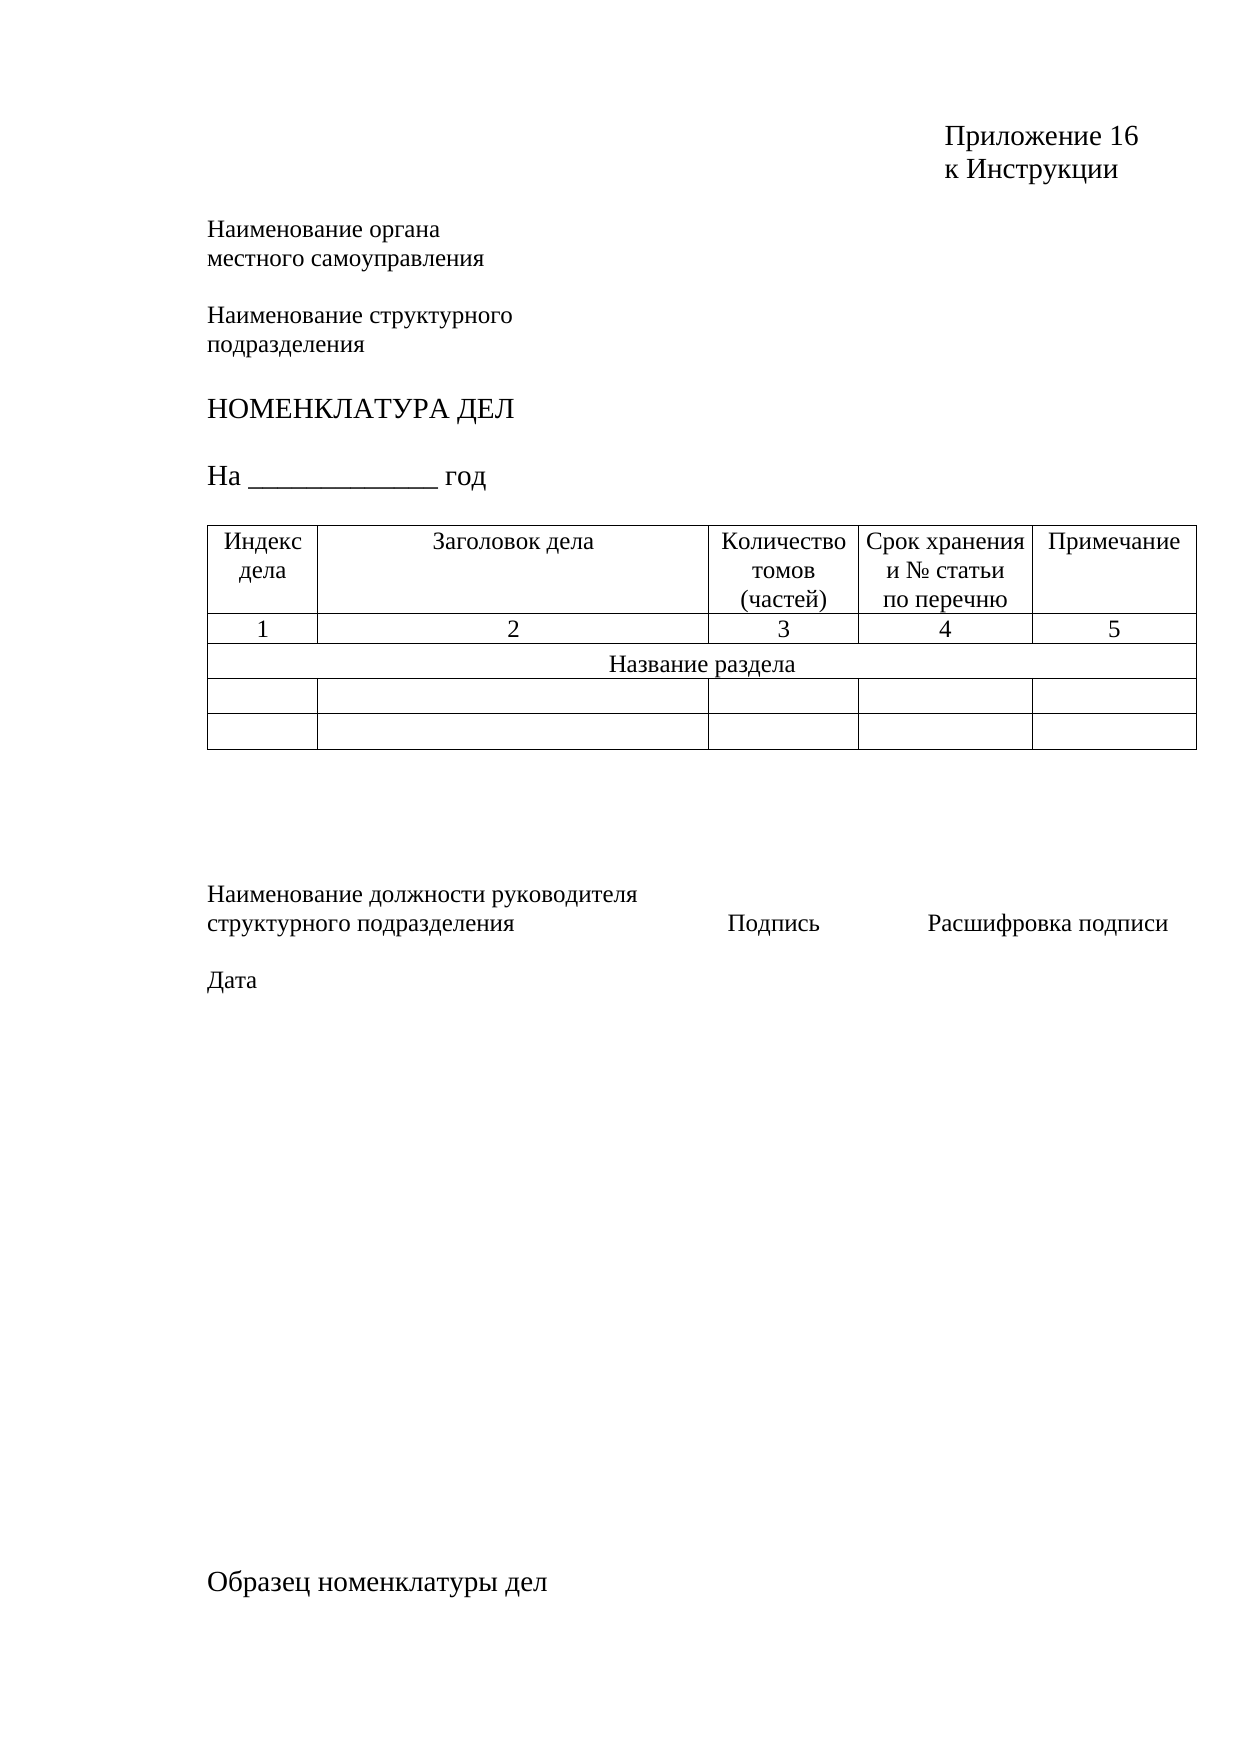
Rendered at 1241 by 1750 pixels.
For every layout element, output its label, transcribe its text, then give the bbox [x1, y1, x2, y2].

table_cell Название раздела [208, 644, 1196, 678]
text На _____________ год [207, 458, 1181, 492]
table_cell [318, 714, 708, 749]
table_cell [1033, 679, 1196, 713]
table_cell 3 [709, 614, 858, 642]
table_cell [1033, 714, 1196, 749]
table_header Подпись [648, 879, 899, 937]
text Наименование структурного [207, 300, 1181, 329]
table_cell 5 [1033, 614, 1196, 642]
table_cell [709, 714, 858, 749]
text Дата [207, 965, 1181, 994]
table_header Заголовок дела [318, 526, 708, 613]
text Приложение 16 [944, 118, 1181, 152]
table_cell [318, 679, 708, 713]
text Образец номенклатуры дел [207, 1564, 1181, 1598]
table_cell 2 [318, 614, 708, 642]
table_header Наименование должности руководителя структурного подразделения [207, 879, 648, 937]
text НОМЕНКЛАТУРА ДЕЛ [207, 391, 1181, 425]
text местного самоуправления [207, 243, 1181, 271]
table_header Количество томов (частей) [709, 526, 858, 613]
table_cell [208, 714, 317, 749]
text подразделения [207, 329, 1181, 358]
table_cell [208, 679, 317, 713]
table_header Индекс дела [208, 526, 317, 613]
table_header Расшифровка подписи [899, 879, 1196, 937]
table_header Примечание [1033, 526, 1196, 613]
table_cell [859, 679, 1032, 713]
text к Инструкции [944, 152, 1181, 185]
table_cell 4 [859, 614, 1032, 642]
text Наименование органа [207, 214, 1181, 243]
table_header Срок хранения и № статьи по перечню [859, 526, 1032, 613]
table_cell [709, 679, 858, 713]
table_cell [859, 714, 1032, 749]
table_cell 1 [208, 614, 317, 642]
